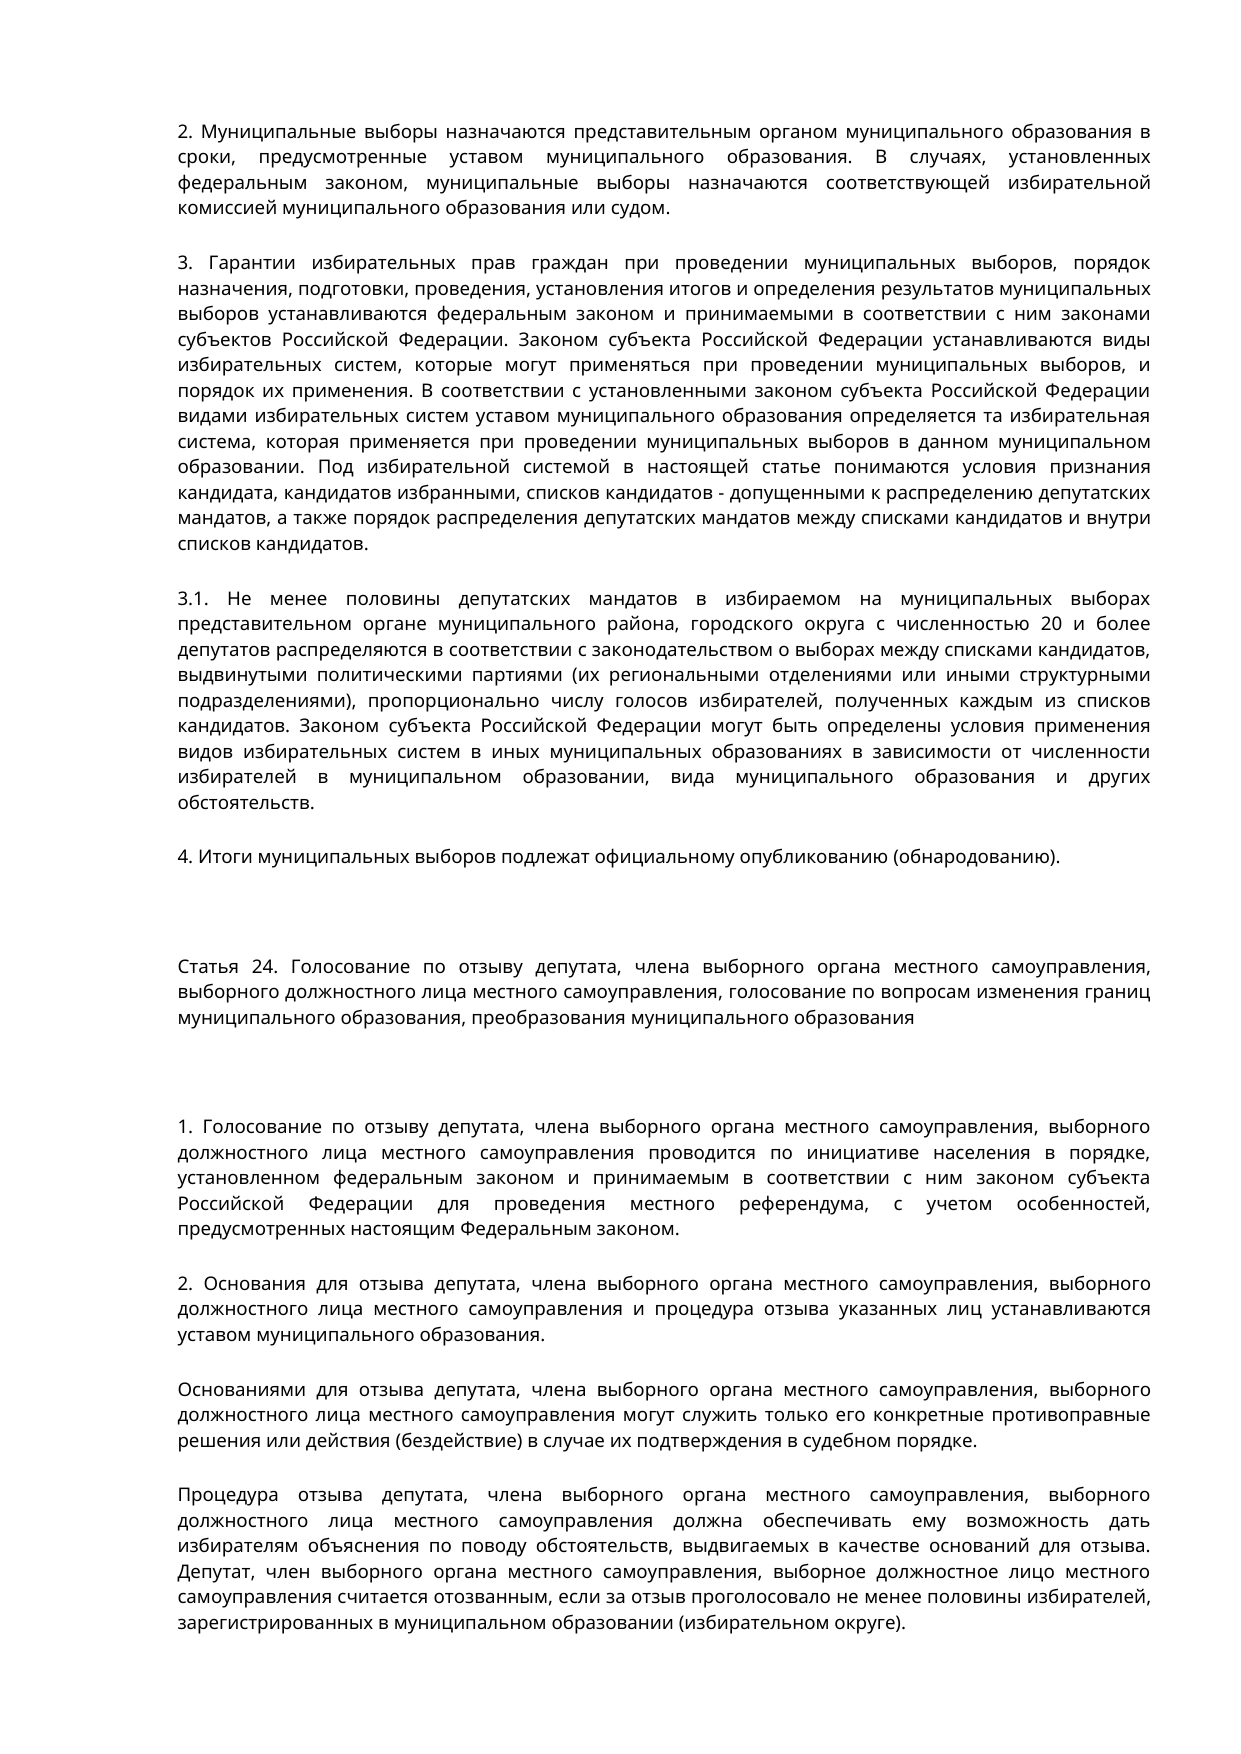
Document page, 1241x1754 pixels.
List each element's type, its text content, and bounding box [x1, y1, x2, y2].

text Статья 24. Голосование по отзыву депутата, члена выборного органа местного самоуправления, выборного должностного лица местного самоуправления, голосование по вопросам изменения границ муниципального образования, преобразования муниципального образования [177, 953, 1152, 1029]
text 3.1. Не менее половины депутатских мандатов в избираемом на муниципальных выборах представительном органе муниципального района, городского округа с численностью 20 и более депутатов распределяются в соответствии с законодательством о выборах между списками кандидатов, выдвинутыми политическими партиями (их региональными отделениями или иными структурными подразделениями), пропорционально числу голосов избирателей, полученных каждым из списков кандидатов. Законом субъекта Российской Федерации могут быть определены условия применения видов избирательных систем в иных муниципальных образованиях в зависимости от численности избирателей в муниципальном образовании, вида муниципального образования и других обстоятельств. [177, 585, 1152, 814]
text 3. Гарантии избирательных прав граждан при проведении муниципальных выборов, порядок назначения, подготовки, проведения, установления итогов и определения результатов муниципальных выборов устанавливаются федеральным законом и принимаемыми в соответствии с ним законами субъектов Российской Федерации. Законом субъекта Российской Федерации устанавливаются виды избирательных систем, которые могут применяться при проведении муниципальных выборов, и порядок их применения. В соответствии с установленными законом субъекта Российской Федерации видами избирательных систем уставом муниципального образования определяется та избирательная система, которая применяется при проведении муниципальных выборов в данном муниципальном образовании. Под избирательной системой в настоящей статье понимаются условия признания кандидата, кандидатов избранными, списков кандидатов - допущенными к распределению депутатских мандатов, а также порядок распределения депутатских мандатов между списками кандидатов и внутри списков кандидатов. [177, 249, 1152, 556]
text 1. Голосование по отзыву депутата, члена выборного органа местного самоуправления, выборного должностного лица местного самоуправления проводится по инициативе населения в порядке, установленном федеральным законом и принимаемым в соответствии с ним законом субъекта Российской Федерации для проведения местного референдума, с учетом особенностей, предусмотренных настоящим Федеральным законом. [177, 1113, 1152, 1241]
text 4. Итоги муниципальных выборов подлежат официальному опубликованию (обнародованию). [177, 844, 1152, 869]
text Основаниями для отзыва депутата, члена выборного органа местного самоуправления, выборного должностного лица местного самоуправления могут служить только его конкретные противоправные решения или действия (бездействие) в случае их подтверждения в судебном порядке. [177, 1376, 1152, 1452]
text 2. Основания для отзыва депутата, члена выборного органа местного самоуправления, выборного должностного лица местного самоуправления и процедура отзыва указанных лиц устанавливаются уставом муниципального образования. [177, 1270, 1152, 1347]
text 2. Муниципальные выборы назначаются представительным органом муниципального образования в сроки, предусмотренные уставом муниципального образования. В случаях, установленных федеральным законом, муниципальные выборы назначаются соответствующей избирательной комиссией муниципального образования или судом. [177, 118, 1152, 220]
text Процедура отзыва депутата, члена выборного органа местного самоуправления, выборного должностного лица местного самоуправления должна обеспечивать ему возможность дать избирателям объяснения по поводу обстоятельств, выдвигаемых в качестве оснований для отзыва. Депутат, член выборного органа местного самоуправления, выборное должностное лицо местного самоуправления считается отозванным, если за отзыв проголосовало не менее половины избирателей, зарегистрированных в муниципальном образовании (избирательном округе). [177, 1482, 1152, 1635]
